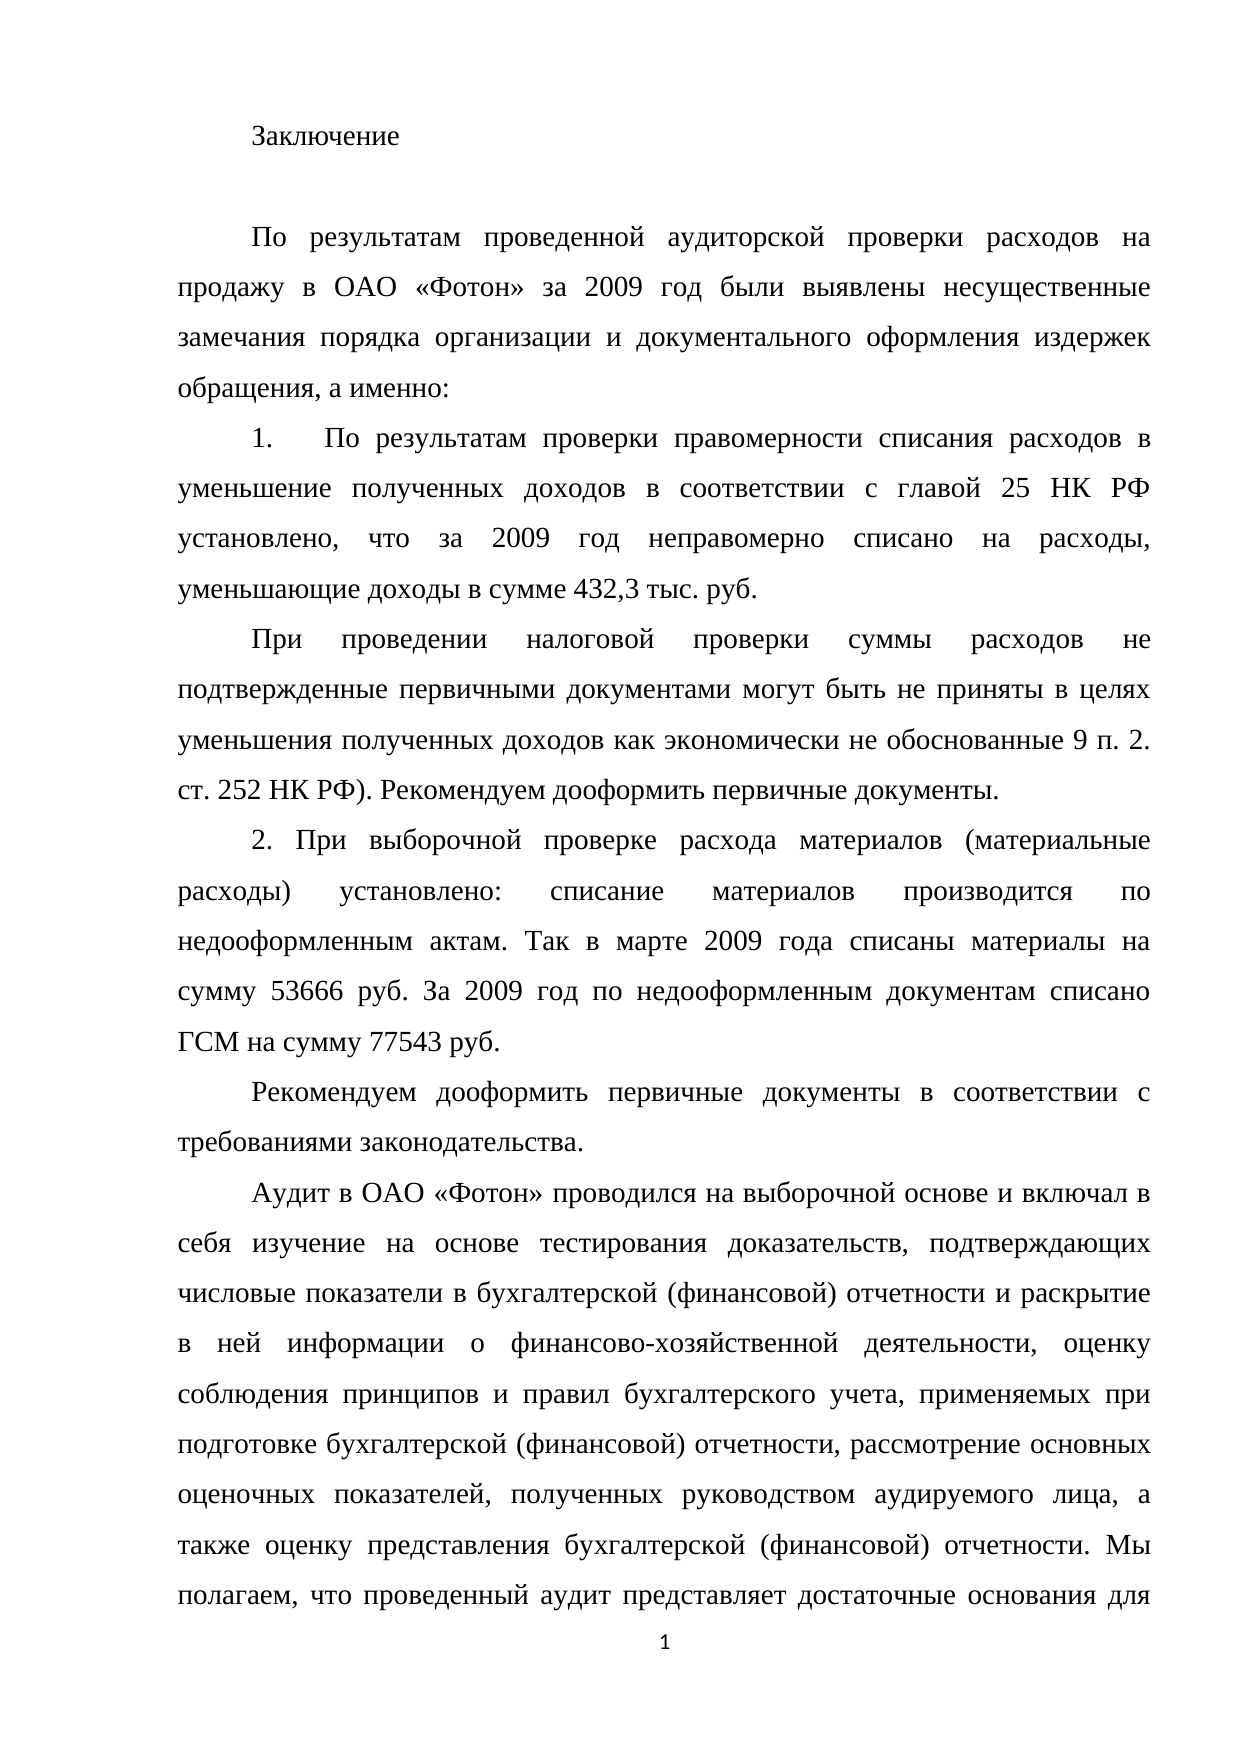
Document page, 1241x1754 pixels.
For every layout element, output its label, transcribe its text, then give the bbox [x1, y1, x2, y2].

text При проведении налоговой проверки суммы расходов не подтвержденные первичными документами могут быть не приняты в целях уменьшения полученных доходов как экономически не обоснованные 9 п. 2. ст. 252 НК РФ). Рекомендуем дооформить первичные документы. [177, 621, 1152, 806]
text Рекомендуем дооформить первичные документы в соответствии с требованиями законодательства. [177, 1074, 1152, 1158]
text По результатам проведенной аудиторской проверки расходов на продажу в ОАО «Фотон» за 2009 год были выявлены несущественные замечания порядка организации и документального оформления издержек обращения, а именно: [177, 219, 1152, 403]
list По результатам проверки правомерности списания расходов в уменьшение полученных доходов в соответствии с главой 25 НК РФ установлено, что за 2009 год неправомерно списано на расходы, уменьшающие доходы в сумме 432,3 тыс. руб. [177, 420, 1152, 604]
text 2. При выборочной проверке расхода материалов (материальные расходы) установлено: списание материалов производится по недооформленным актам. Так в марте 2009 года списаны материалы на сумму 53666 руб. За 2009 год по недооформленным документам списано ГСМ на сумму 77543 руб. [177, 822, 1152, 1057]
subtitle Заключение [177, 118, 1152, 152]
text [177, 1175, 1152, 1611]
